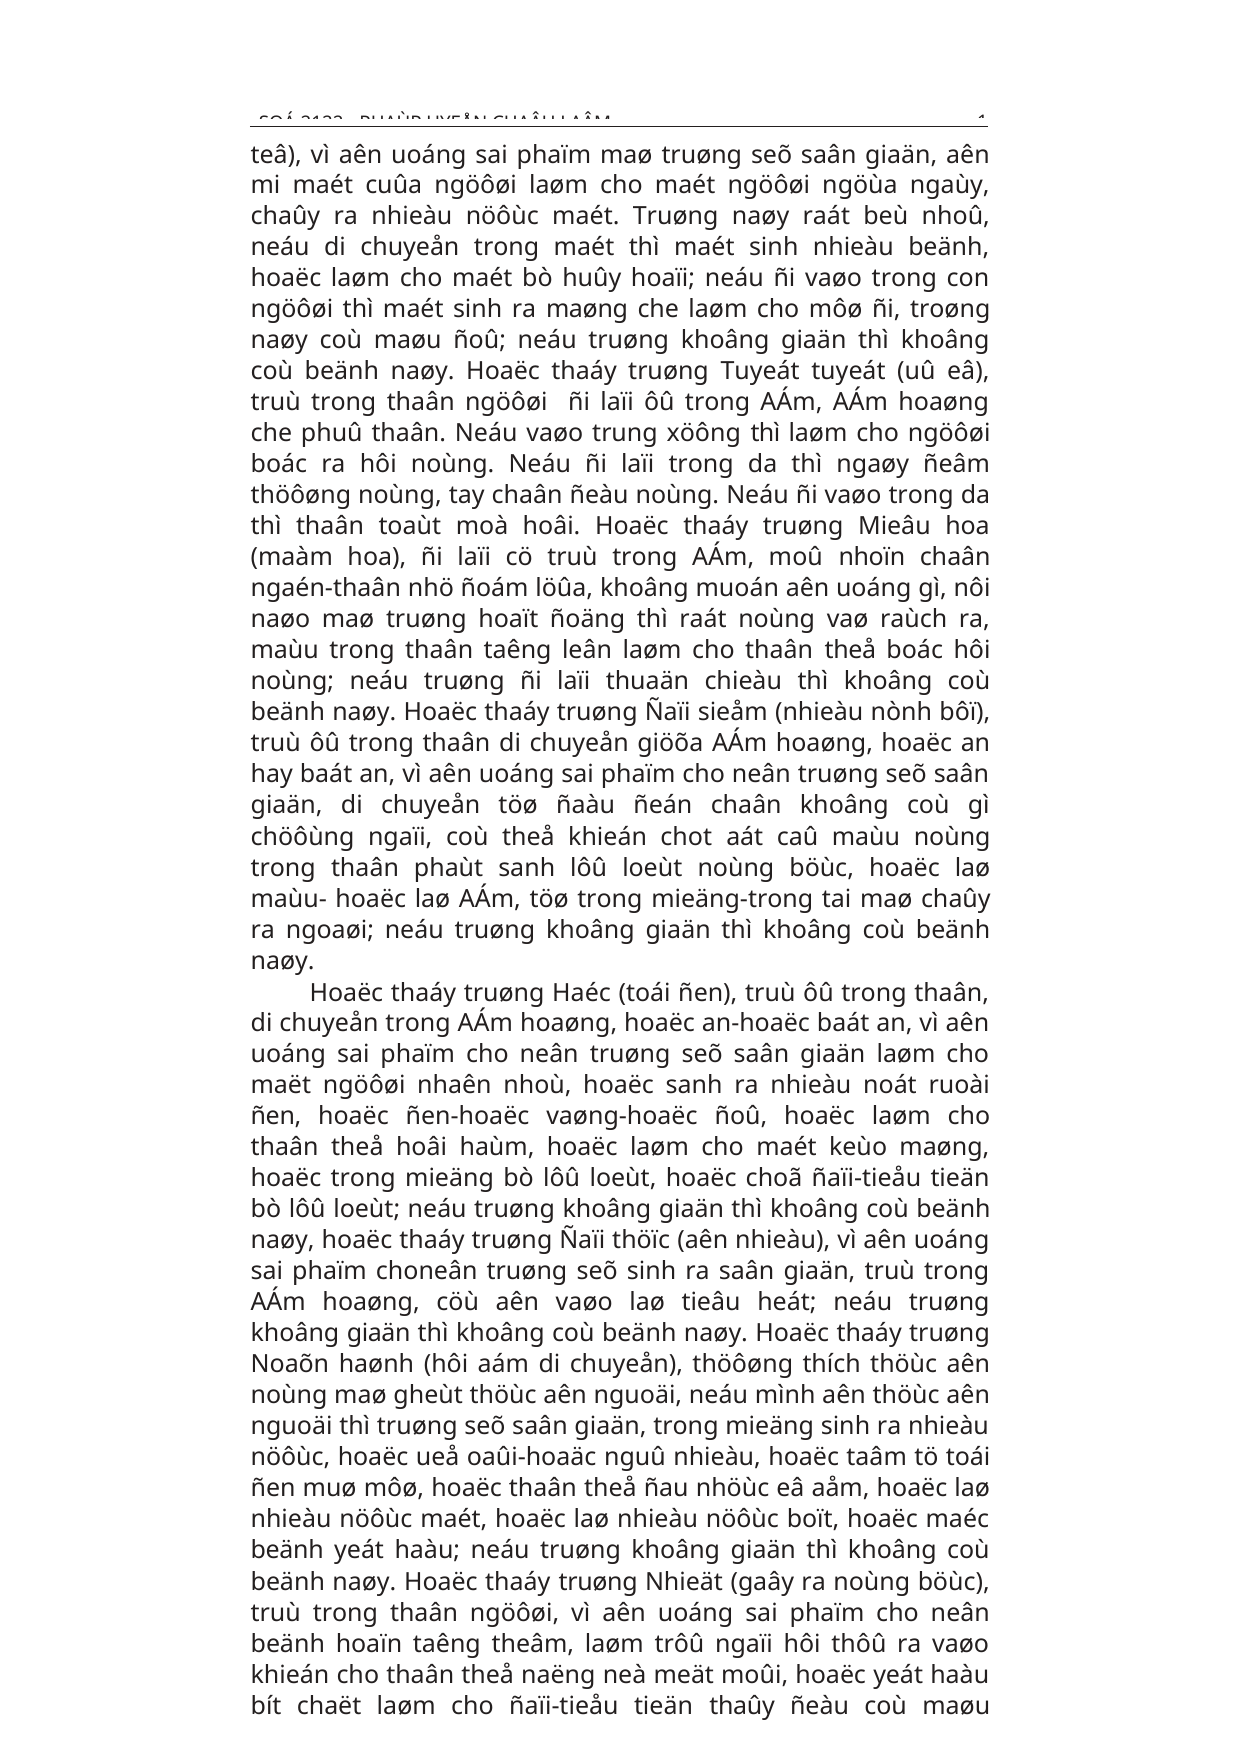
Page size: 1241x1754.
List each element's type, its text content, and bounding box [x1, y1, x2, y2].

text teâ), vì aên uoáng sai phaïm maø truøng seõ saân giaän, aên mi maét cuûa ngöôøi laøm cho maét ngöôøi ngöùa ngaùy, chaûy ra nhieàu nöôùc maét. Truøng naøy raát beù nhoû, neáu di chuyeån trong maét thì maét sinh nhieàu beänh, hoaëc laøm cho maét bò huûy hoaïi; neáu ñi vaøo trong con ngöôøi thì maét sinh ra maøng che laøm cho môø ñi, troøng naøy coù maøu ñoû; neáu truøng khoâng giaän thì khoâng coù beänh naøy. Hoaëc thaáy truøng Tuyeát tuyeát (uû eâ), truù trong thaân ngöôøi ñi laïi ôû trong AÁm, AÁm hoaøng che phuû thaân. Neáu vaøo trung xöông thì laøm cho ngöôøi boác ra hôi noùng. Neáu ñi laïi trong da thì ngaøy ñeâm thöôøng noùng, tay chaân ñeàu noùng. Neáu ñi vaøo trong da thì thaân toaùt moà hoâi. Hoaëc thaáy truøng Mieâu hoa (maàm hoa), ñi laïi cö truù trong AÁm, moû nhoïn chaân ngaén-thaân nhö ñoám löûa, khoâng muoán aên uoáng gì, nôi naøo maø truøng hoaït ñoäng thì raát noùng vaø raùch ra, maùu trong thaân taêng leân laøm cho thaân theå boác hôi noùng; neáu truøng ñi laïi thuaän chieàu thì khoâng coù beänh naøy. Hoaëc thaáy truøng Ñaïi sieåm (nhieàu nònh bôï), truù ôû trong thaân di chuyeån giöõa AÁm hoaøng, hoaëc an hay baát an, vì aên uoáng sai phaïm cho neân truøng seõ saân giaän, di chuyeån töø ñaàu ñeán chaân khoâng coù gì chöôùng ngaïi, coù theå khieán chot aát caû maùu noùng trong thaân phaùt sanh lôû loeùt noùng böùc, hoaëc laø maùu- hoaëc laø AÁm, töø trong mieäng-trong tai maø chaûy ra ngoaøi; neáu truøng khoâng giaän thì khoâng coù beänh naøy. [250, 138, 990, 976]
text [250, 976, 990, 1721]
